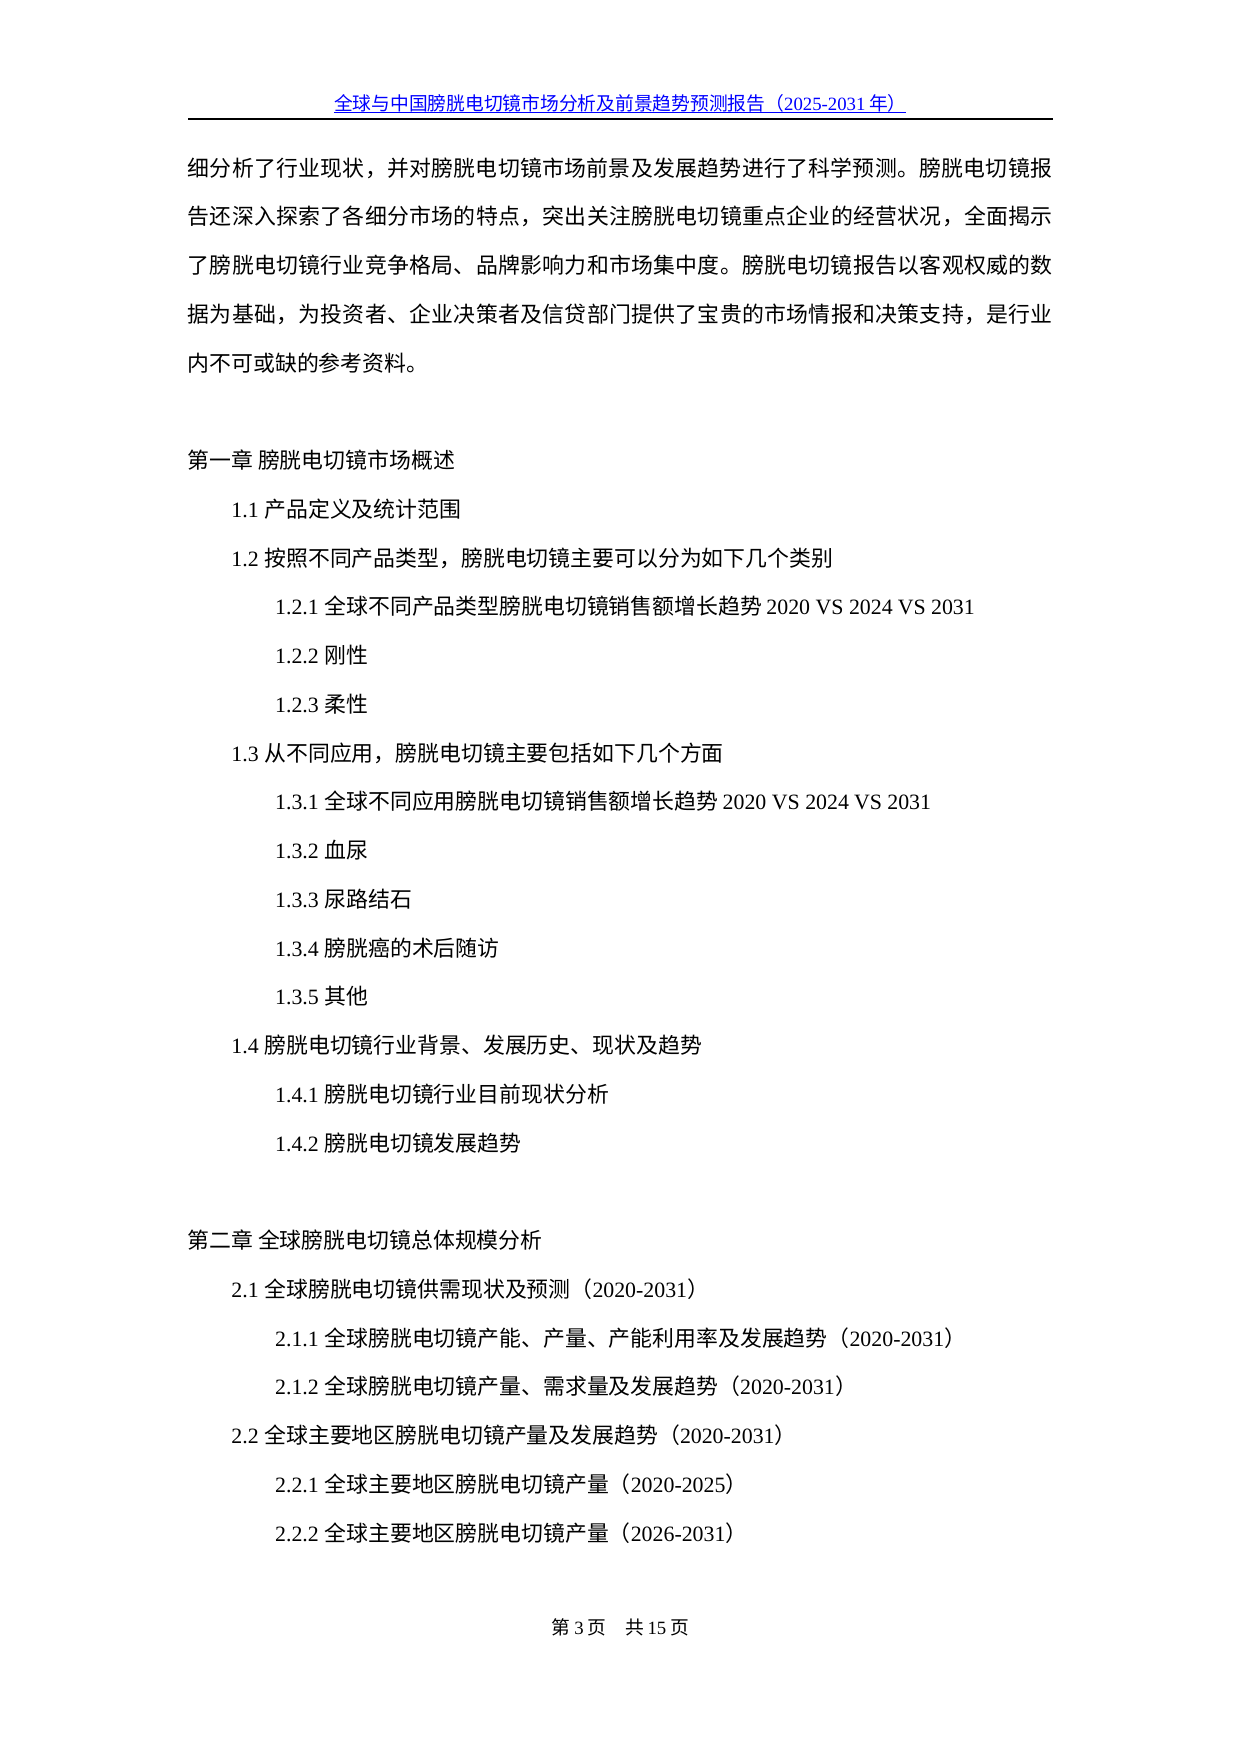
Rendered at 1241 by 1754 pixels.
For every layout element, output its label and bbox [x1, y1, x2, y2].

text [187, 150, 1053, 1548]
